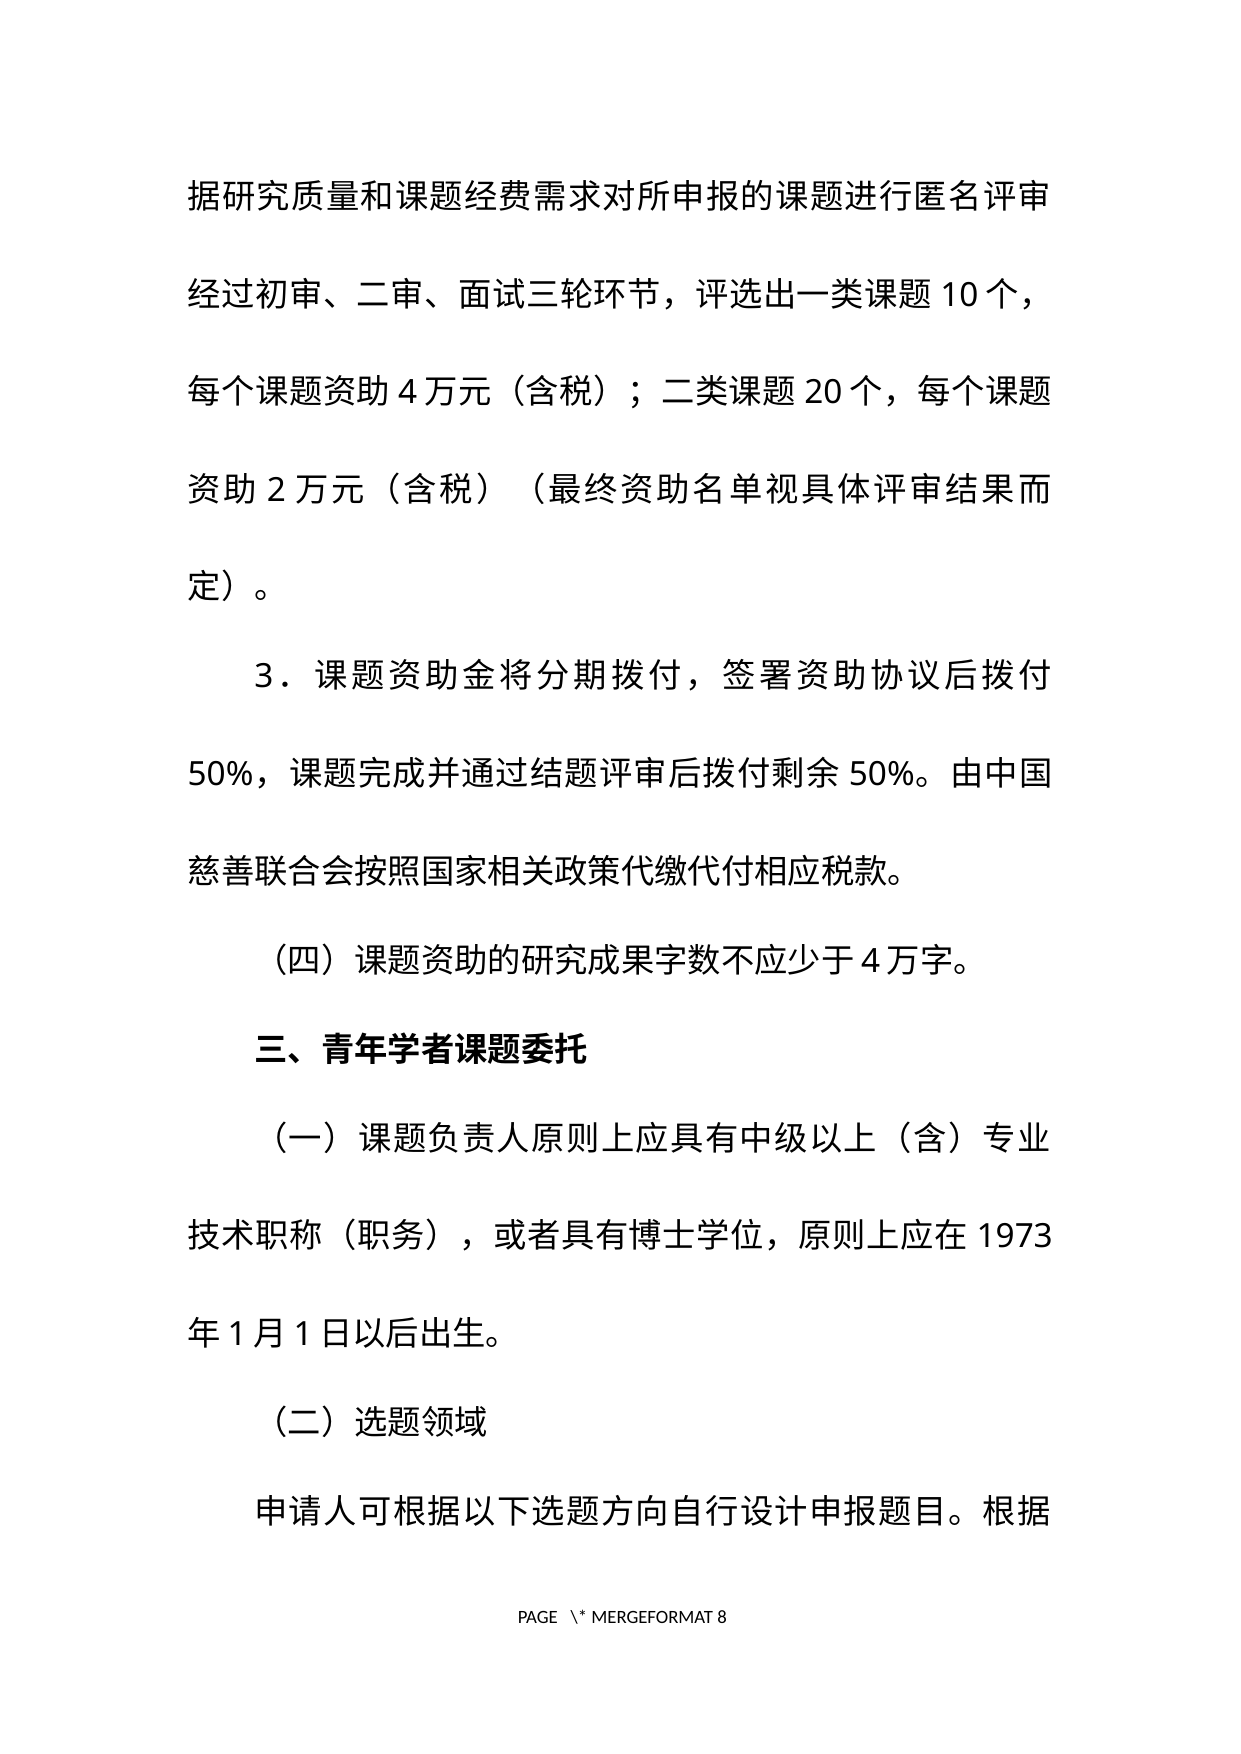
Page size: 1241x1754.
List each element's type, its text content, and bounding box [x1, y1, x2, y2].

text 三、青年学者课题委托 [187, 1014, 1053, 1079]
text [187, 162, 1053, 617]
text （一）课题负责人原则上应具有中级以上（含）专业技术职称（职务），或者具有博士学位，原则上应在1973年1月1日以后出生。 [187, 1103, 1053, 1363]
text 3．课题资助金将分期拨付，签署资助协议后拨付50%，课题完成并通过结题评审后拨付剩余50%。由中国慈善联合会按照国家相关政策代缴代付相应税款。 [187, 641, 1053, 901]
text （四）课题资助的研究成果字数不应少于4万字。 [187, 925, 1053, 990]
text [187, 1477, 1053, 1542]
text （二）选题领域 [187, 1387, 1053, 1452]
